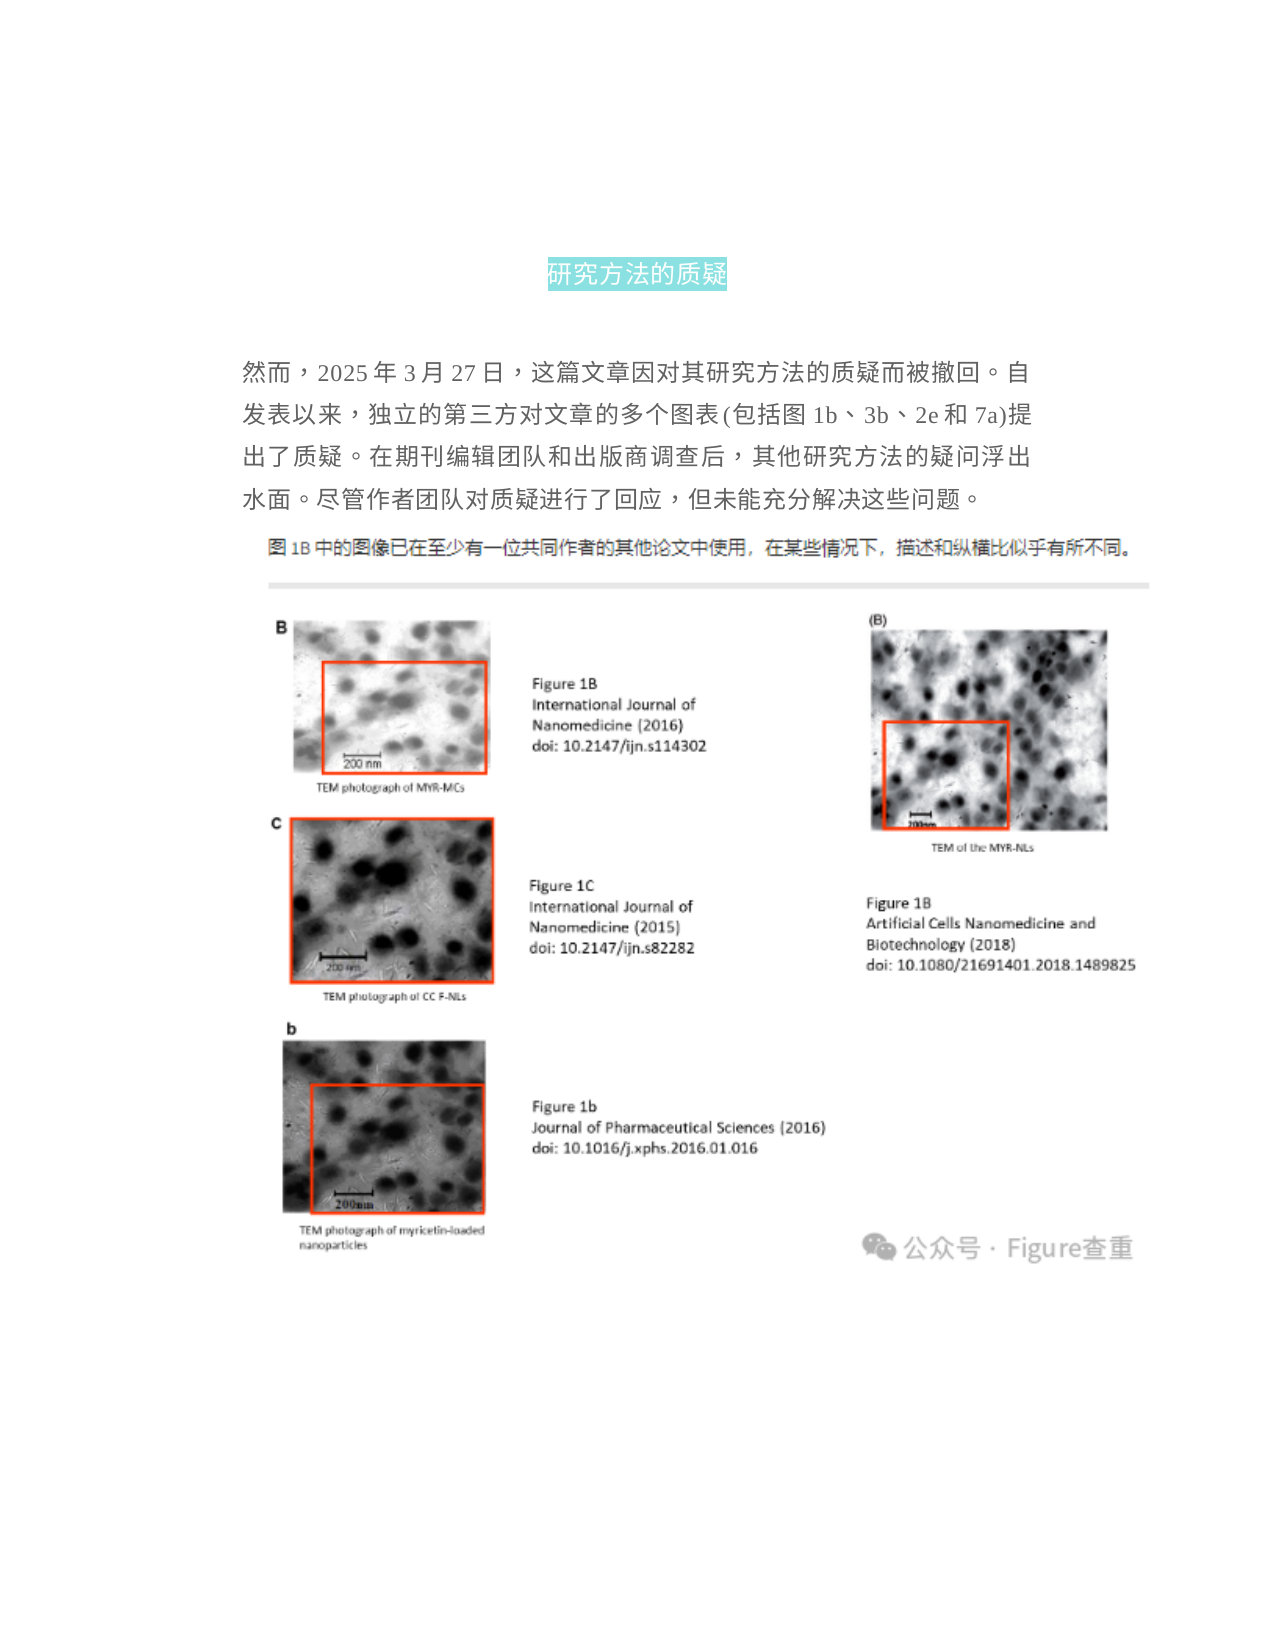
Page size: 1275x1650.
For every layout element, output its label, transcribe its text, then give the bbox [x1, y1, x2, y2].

text 然而，2025年3月27日，这篇文章因对其研究方法的质疑而被撤回。自发表以来，独立的第三方对文章的多个图表(包括图1b、3b、2e和7a)提出了质疑。在期刊编辑团队和出版商调查后，其他研究方法的疑问浮出水面。尽管作者团队对质疑进行了回应，但未能充分解决这些问题。 [242, 346, 1033, 515]
text 研究方法的质疑 [227, 246, 1048, 291]
picture [261, 515, 1162, 1284]
